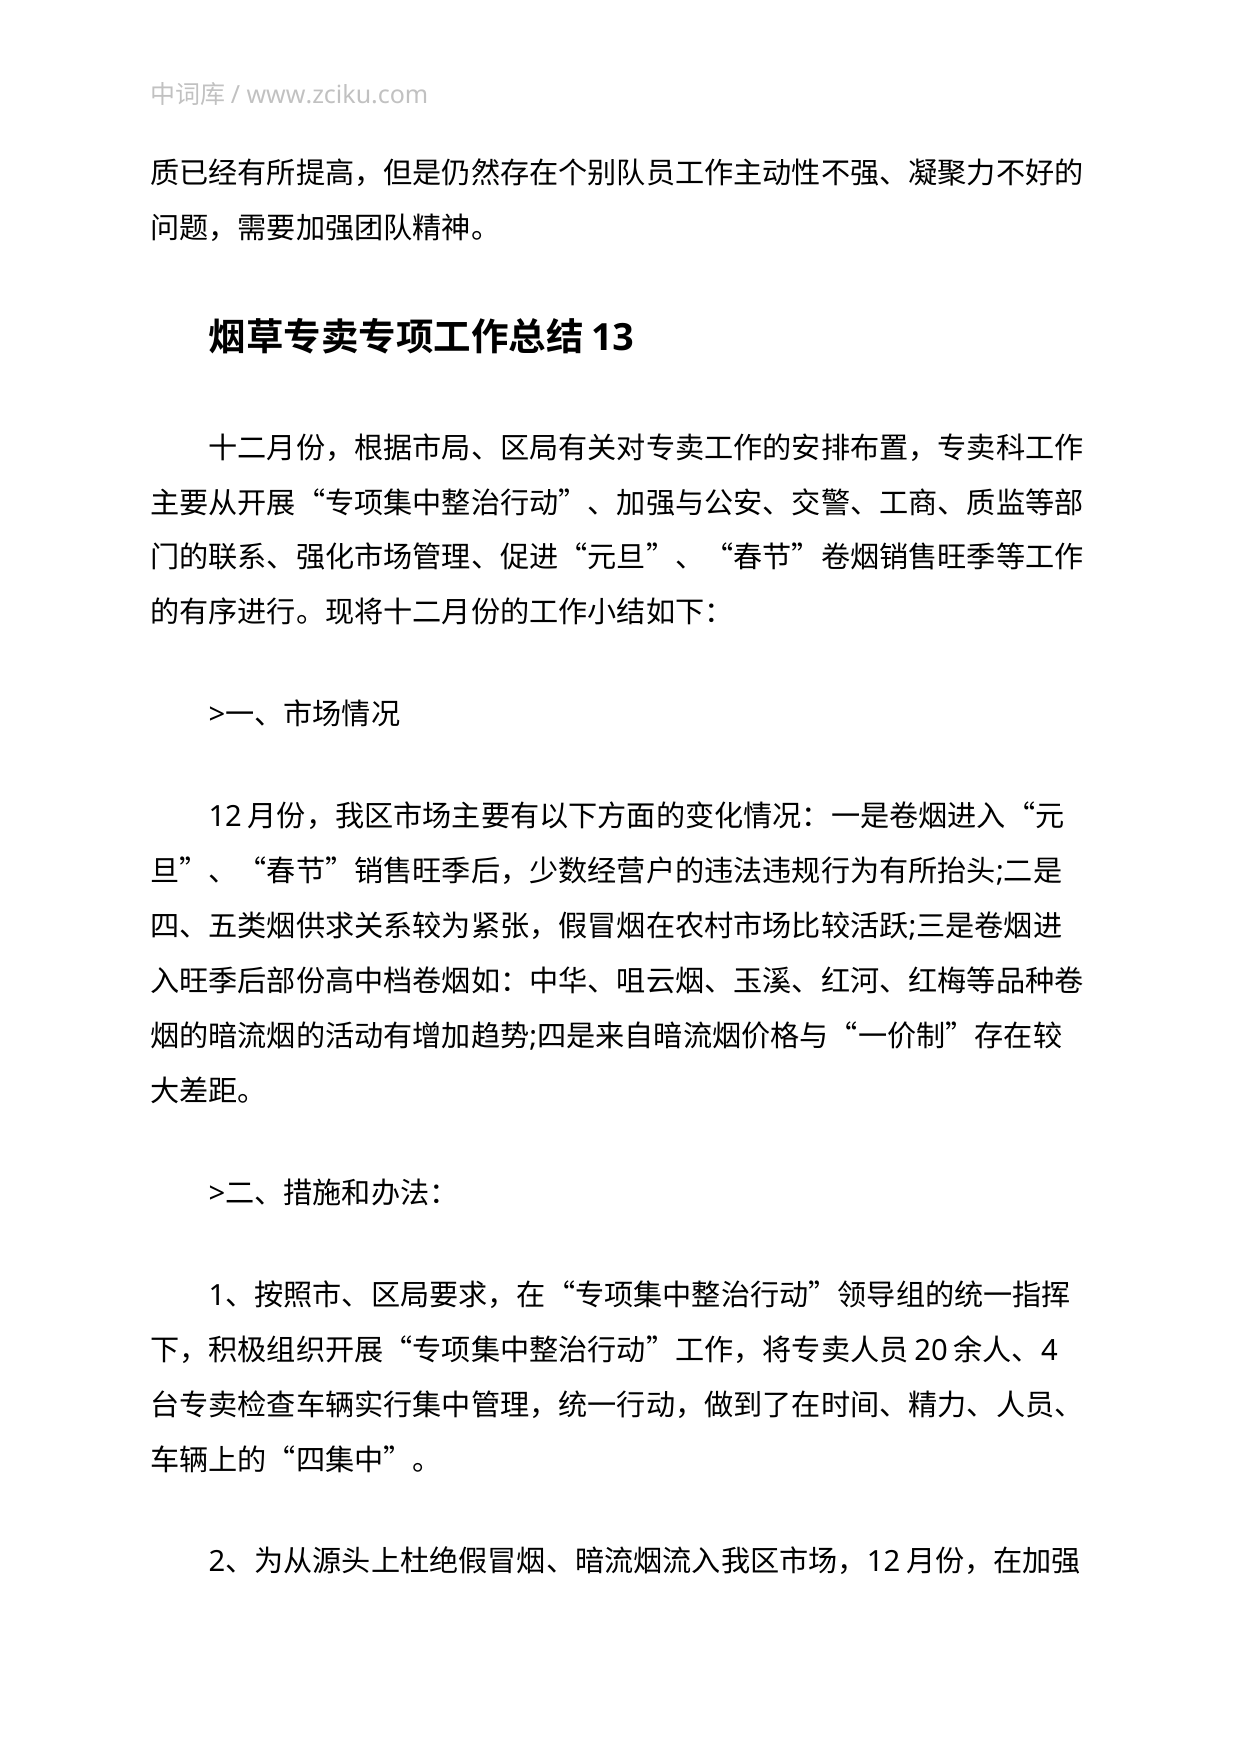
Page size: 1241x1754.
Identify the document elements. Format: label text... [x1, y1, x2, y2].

text >一、市场情况 [150, 691, 1090, 733]
text >二、措施和办法： [150, 1169, 1090, 1212]
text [150, 1538, 1090, 1580]
text 十二月份，根据市局、区局有关对专卖工作的安排布置，专卖科工作主要从开展“专项集中整治行动”、加强与公安、交警、工商、质监等部门的联系、强化市场管理、促进“元旦”、“春节”卷烟销售旺季等工作的有序进行。现将十二月份的工作小结如下： [150, 424, 1090, 631]
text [150, 150, 1090, 247]
text 12月份，我区市场主要有以下方面的变化情况：一是卷烟进入“元旦”、“春节”销售旺季后，少数经营户的违法违规行为有所抬头;二是四、五类烟供求关系较为紧张，假冒烟在农村市场比较活跃;三是卷烟进入旺季后部份高中档卷烟如：中华、咀云烟、玉溪、红河、红梅等品种卷烟的暗流烟的活动有增加趋势;四是来自暗流烟价格与“一价制”存在较大差距。 [150, 793, 1090, 1110]
text 1、按照市、区局要求，在“专项集中整治行动”领导组的统一指挥下，积极组织开展“专项集中整治行动”工作，将专卖人员20余人、4台专卖检查车辆实行集中管理，统一行动，做到了在时间、精力、人员、车辆上的“四集中”。 [150, 1271, 1090, 1478]
text 烟草专卖专项工作总结13 [150, 307, 1090, 361]
